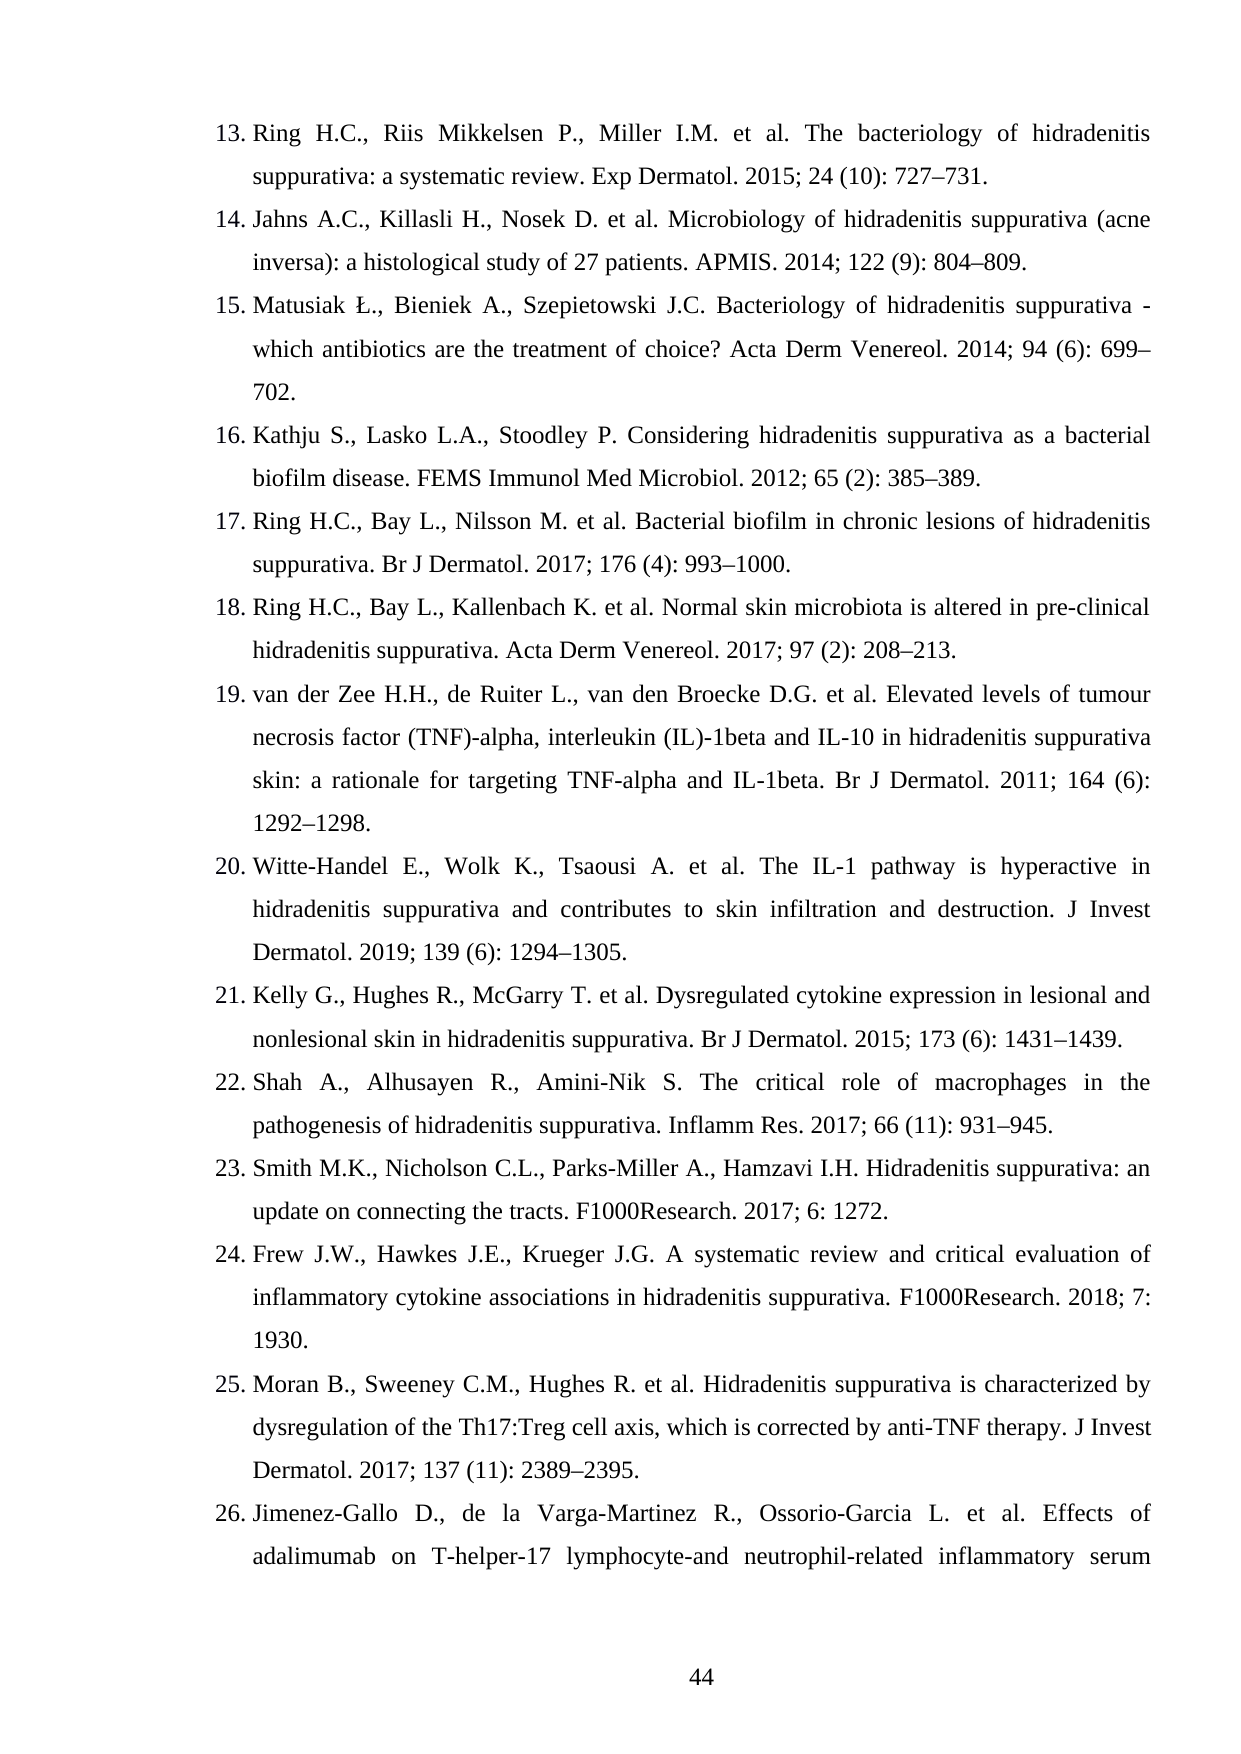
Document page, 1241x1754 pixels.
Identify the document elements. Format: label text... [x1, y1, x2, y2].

list van der Zee H.H., de Ruiter L., van den Broecke D.G. et al. Elevated levels of tumour necrosis factor (TNF)-alpha, interleukin (IL)-1beta and IL-10 in hidradenitis suppurativa skin: a rationale for targeting TNF-alpha and IL-1beta. Br J Dermatol. 2011; 164 (6): 1292–1298. [215, 679, 1152, 837]
list Matusiak Ł., Bieniek A., Szepietowski J.C. Bacteriology of hidradenitis suppurativa - which antibiotics are the treatment of choice? Acta Derm Venereol. 2014; 94 (6): 699–702. [215, 291, 1152, 406]
list Ring H.C., Bay L., Kallenbach K. et al. Normal skin microbiota is altered in pre-clinical hidradenitis suppurativa. Acta Derm Venereol. 2017; 97 (2): 208–213. [215, 592, 1152, 664]
list Frew J.W., Hawkes J.E., Krueger J.G. A systematic review and critical evaluation of inflammatory cytokine associations in hidradenitis suppurativa. F1000Research. 2018; 7: 1930. [215, 1239, 1152, 1354]
list Ring H.C., Bay L., Nilsson M. et al. Bacterial biofilm in chronic lesions of hidradenitis suppurativa. Br J Dermatol. 2017; 176 (4): 993–1000. [215, 506, 1152, 578]
list Jahns A.C., Killasli H., Nosek D. et al. Microbiology of hidradenitis suppurativa (acne inversa): a histological study of 27 patients. APMIS. 2014; 122 (9): 804–809. [215, 204, 1152, 276]
list Kelly G., Hughes R., McGarry T. et al. Dysregulated cytokine expression in lesional and nonlesional skin in hidradenitis suppurativa. Br J Dermatol. 2015; 173 (6): 1431–1439. [215, 981, 1152, 1052]
list Shah A., Alhusayen R., Amini-Nik S. The critical role of macrophages in the pathogenesis of hidradenitis suppurativa. Inflamm Res. 2017; 66 (11): 931–945. [215, 1067, 1152, 1139]
list Ring H.C., Riis Mikkelsen P., Miller I.M. et al. The bacteriology of hidradenitis suppurativa: a systematic review. Exp Dermatol. 2015; 24 (10): 727–731. [215, 118, 1152, 190]
list Kathju S., Lasko L.A., Stoodley P. Considering hidradenitis suppurativa as a bacterial biofilm disease. FEMS Immunol Med Microbiol. 2012; 65 (2): 385–389. [215, 420, 1152, 492]
list Moran B., Sweeney C.M., Hughes R. et al. Hidradenitis suppurativa is characterized by dysregulation of the Th17:Treg cell axis, which is corrected by anti-TNF therapy. J Invest Dermatol. 2017; 137 (11): 2389–2395. [215, 1369, 1152, 1484]
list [215, 1498, 1152, 1570]
list Witte-Handel E., Wolk K., Tsaousi A. et al. The IL-1 pathway is hyperactive in hidradenitis suppurativa and contributes to skin infiltration and destruction. J Invest Dermatol. 2019; 139 (6): 1294–1305. [215, 851, 1152, 966]
list Smith M.K., Nicholson C.L., Parks-Miller A., Hamzavi I.H. Hidradenitis suppurativa: an update on connecting the tracts. F1000Research. 2017; 6: 1272. [215, 1153, 1152, 1225]
